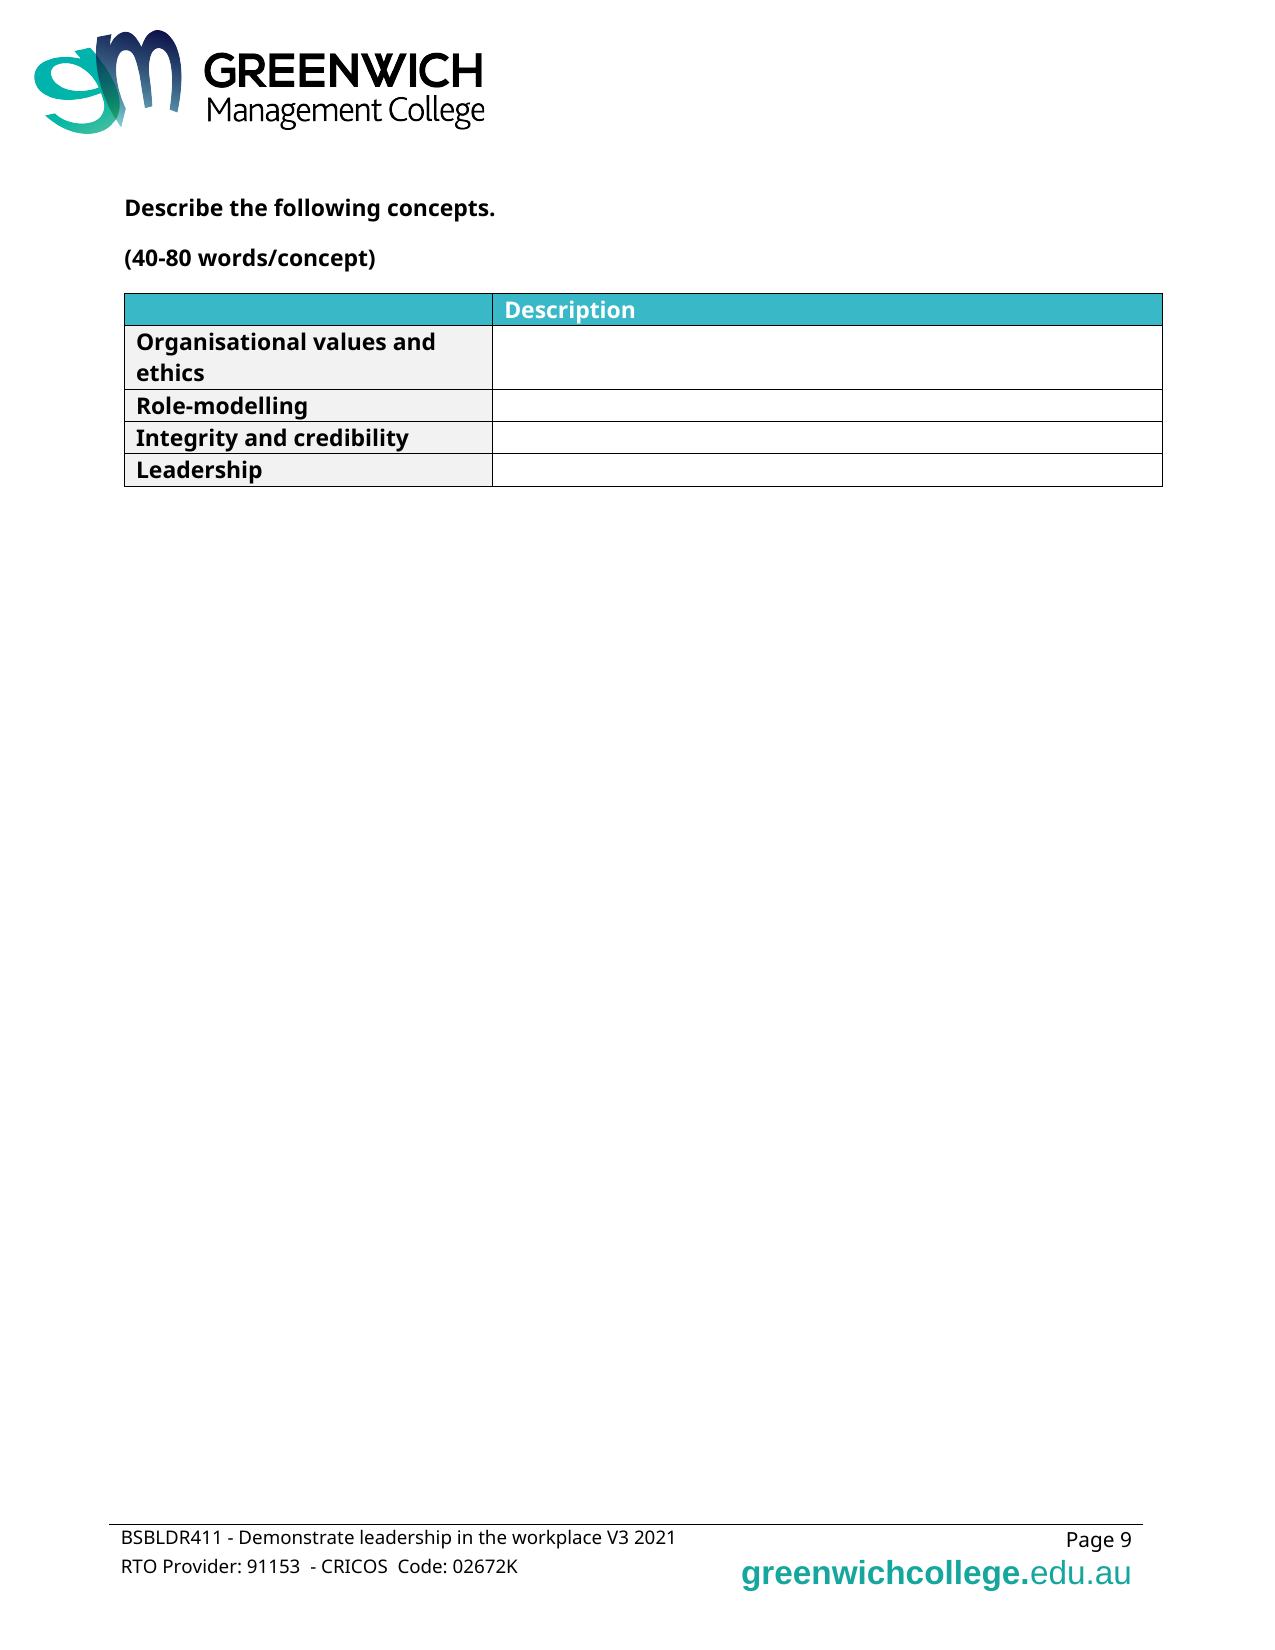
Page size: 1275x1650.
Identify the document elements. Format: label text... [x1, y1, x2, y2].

table_cell [493, 390, 1162, 421]
table_header Description [493, 294, 1162, 325]
table_cell Integrity and credibility [125, 422, 492, 453]
table_cell Role-modelling [125, 390, 492, 421]
table_cell Leadership [125, 454, 492, 486]
table_cell [493, 326, 1162, 389]
text (40-80 words/concept) [124, 242, 1163, 274]
table_cell [493, 422, 1162, 453]
table_cell [493, 454, 1162, 486]
table_header [125, 294, 492, 325]
table_cell Organisational values and ethics [125, 326, 492, 389]
picture [34, 30, 485, 134]
text Describe the following concepts. [124, 192, 1163, 223]
